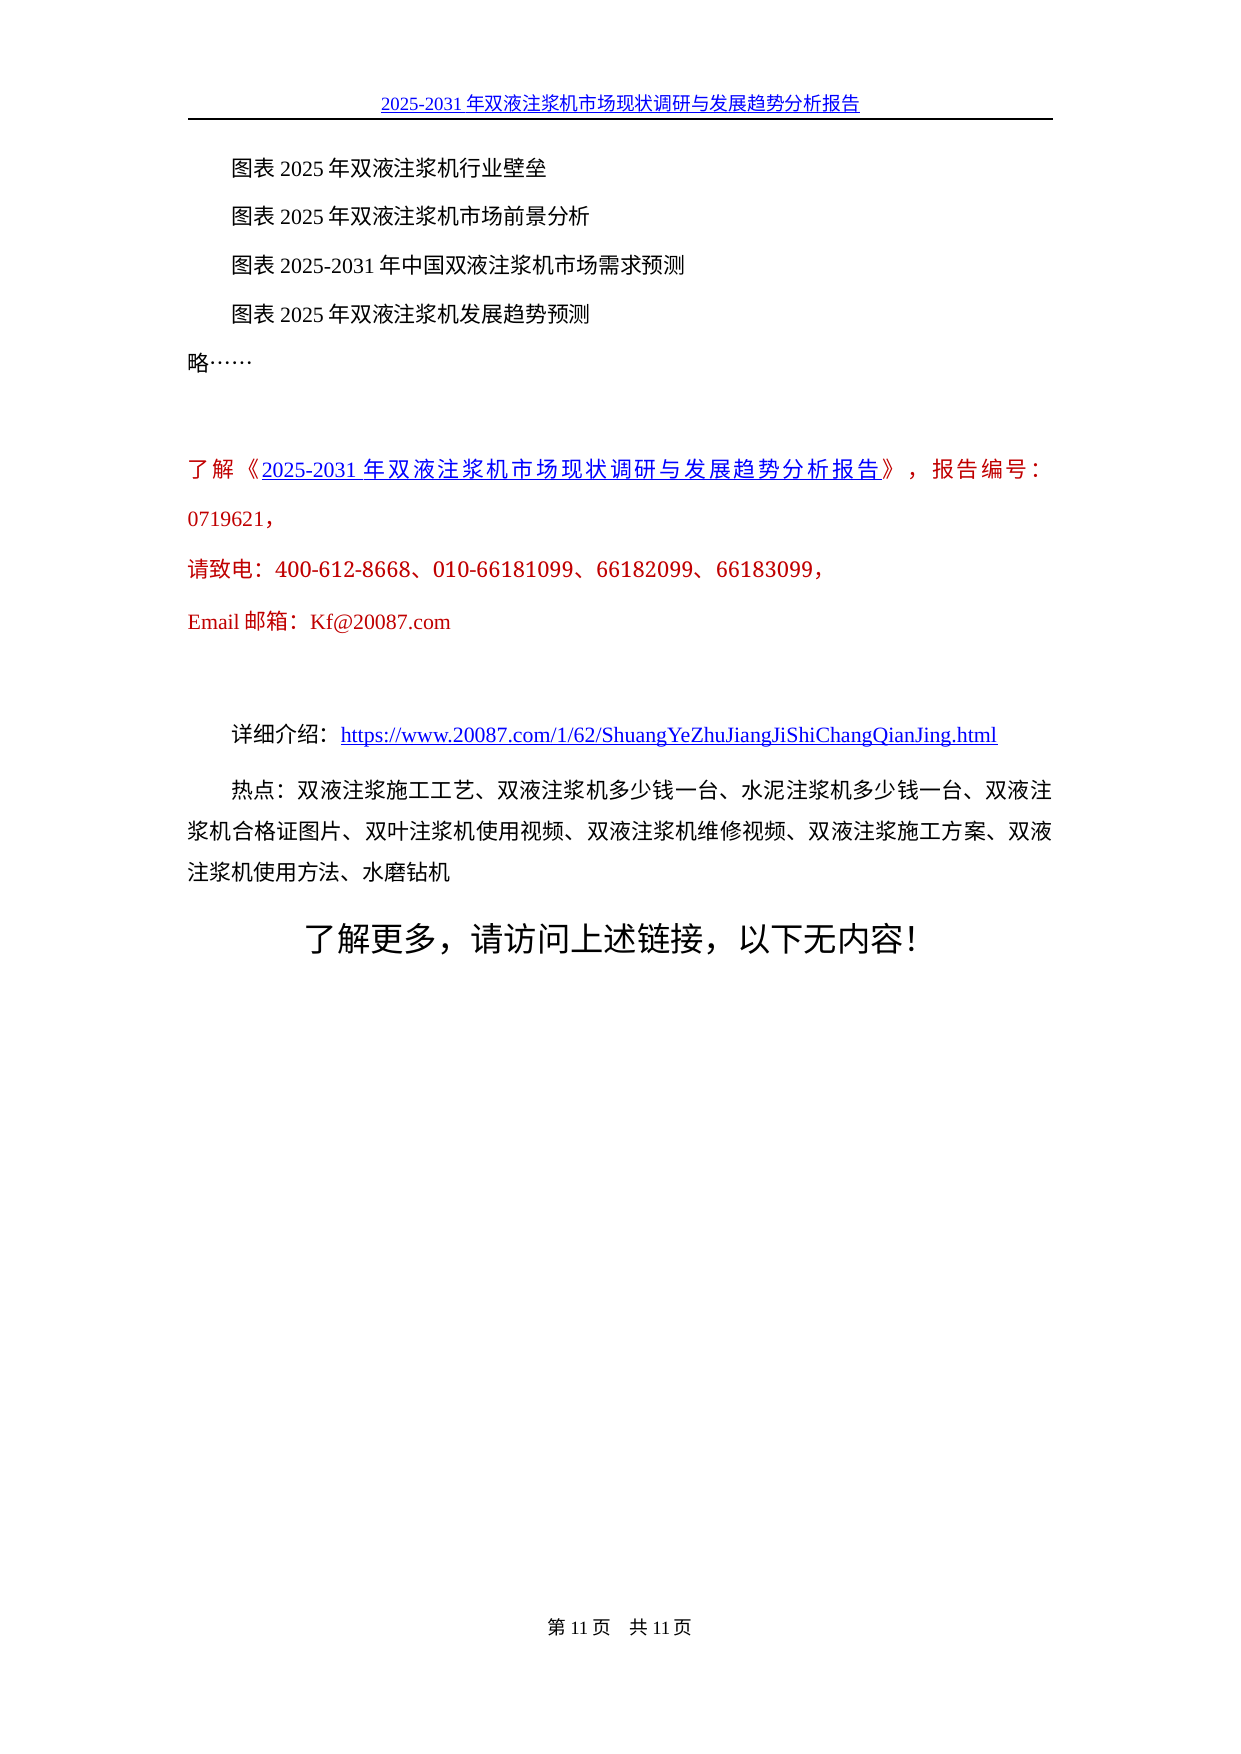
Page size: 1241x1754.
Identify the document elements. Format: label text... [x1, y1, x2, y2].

text 详细介绍：https://www.20087.com/1/62/ShuangYeZhuJiangJiShiChangQianJing.html [187, 716, 1053, 749]
text 了解《2025-2031年双液注浆机市场现状调研与发展趋势分析报告》，报告编号：0719621， [187, 452, 1053, 533]
text Email邮箱：Kf@20087.com [187, 603, 1053, 636]
title 了解更多，请访问上述链接，以下无内容！ [187, 904, 1053, 969]
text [187, 150, 1053, 378]
text 请致电：400-612-8668、010-66181099、66182099、66183099， [187, 552, 1053, 584]
text 热点：双液注浆施工工艺、双液注浆机多少钱一台、水泥注浆机多少钱一台、双液注浆机合格证图片、双叶注浆机使用视频、双液注浆机维修视频、双液注浆施工方案、双液注浆机使用方法、水磨钻机 [187, 773, 1053, 887]
